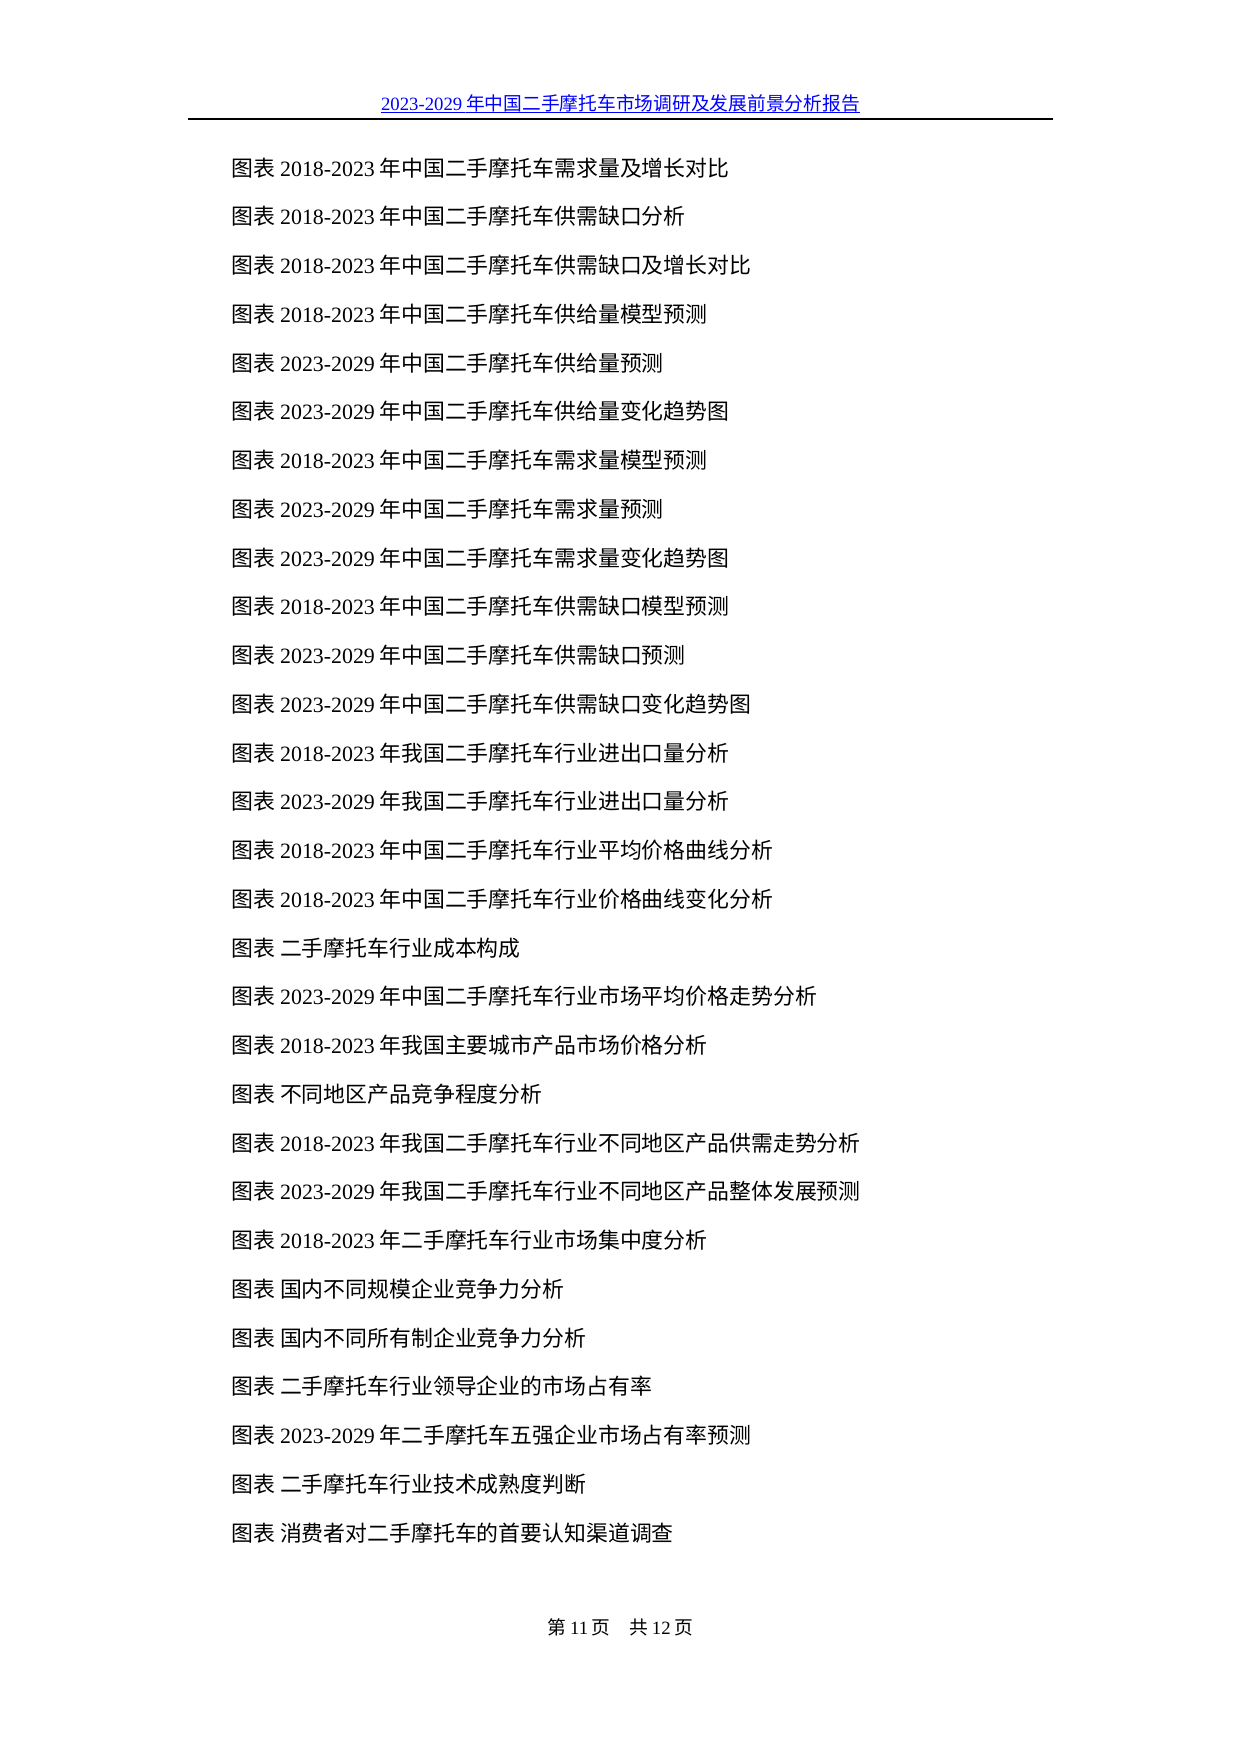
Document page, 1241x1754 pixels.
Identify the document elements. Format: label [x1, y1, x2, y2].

text [187, 150, 1053, 1548]
